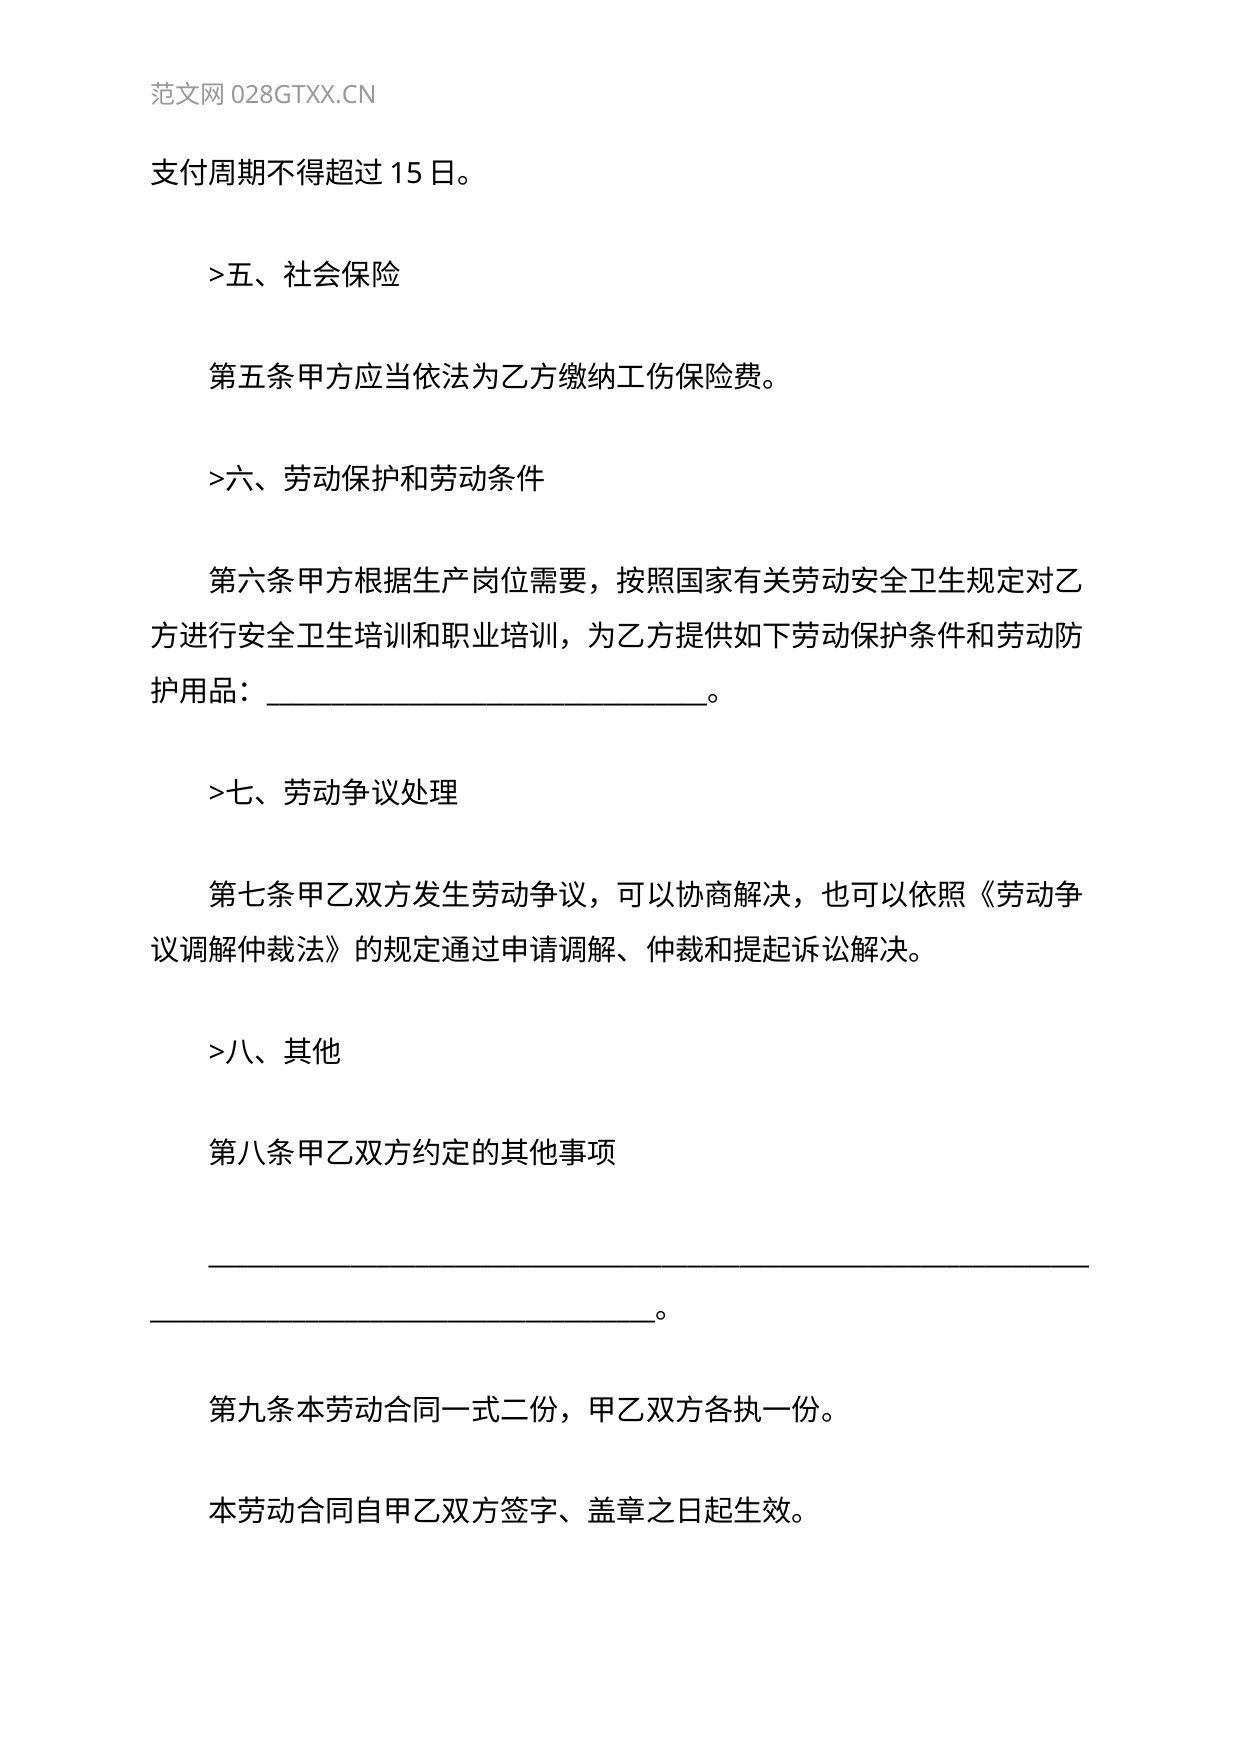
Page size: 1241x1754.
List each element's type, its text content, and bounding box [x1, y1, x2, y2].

text >六、劳动保护和劳动条件 [150, 456, 1090, 498]
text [150, 150, 1090, 192]
text >五、社会保险 [150, 252, 1090, 294]
text >七、劳动争议处理 [150, 769, 1090, 812]
text 第八条甲乙双方约定的其他事项 [150, 1130, 1090, 1172]
text 本劳动合同自甲乙双方签字、盖章之日起生效。 [150, 1488, 1090, 1530]
text 第七条甲乙双方发生劳动争议，可以协商解决，也可以依照《劳动争议调解仲裁法》的规定通过申请调解、仲裁和提起诉讼解决。 [150, 871, 1090, 969]
text 第六条甲方根据生产岗位需要，按照国家有关劳动安全卫生规定对乙方进行安全卫生培训和职业培训，为乙方提供如下劳动保护条件和劳动防护用品：__________________________________。 [150, 558, 1090, 710]
text 第五条甲方应当依法为乙方缴纳工伤保险费。 [150, 354, 1090, 396]
text >八、其他 [150, 1028, 1090, 1071]
text ___________________________________________________________________________________________________________。 [150, 1232, 1090, 1327]
text 第九条本劳动合同一式二份，甲乙双方各执一份。 [150, 1386, 1090, 1428]
